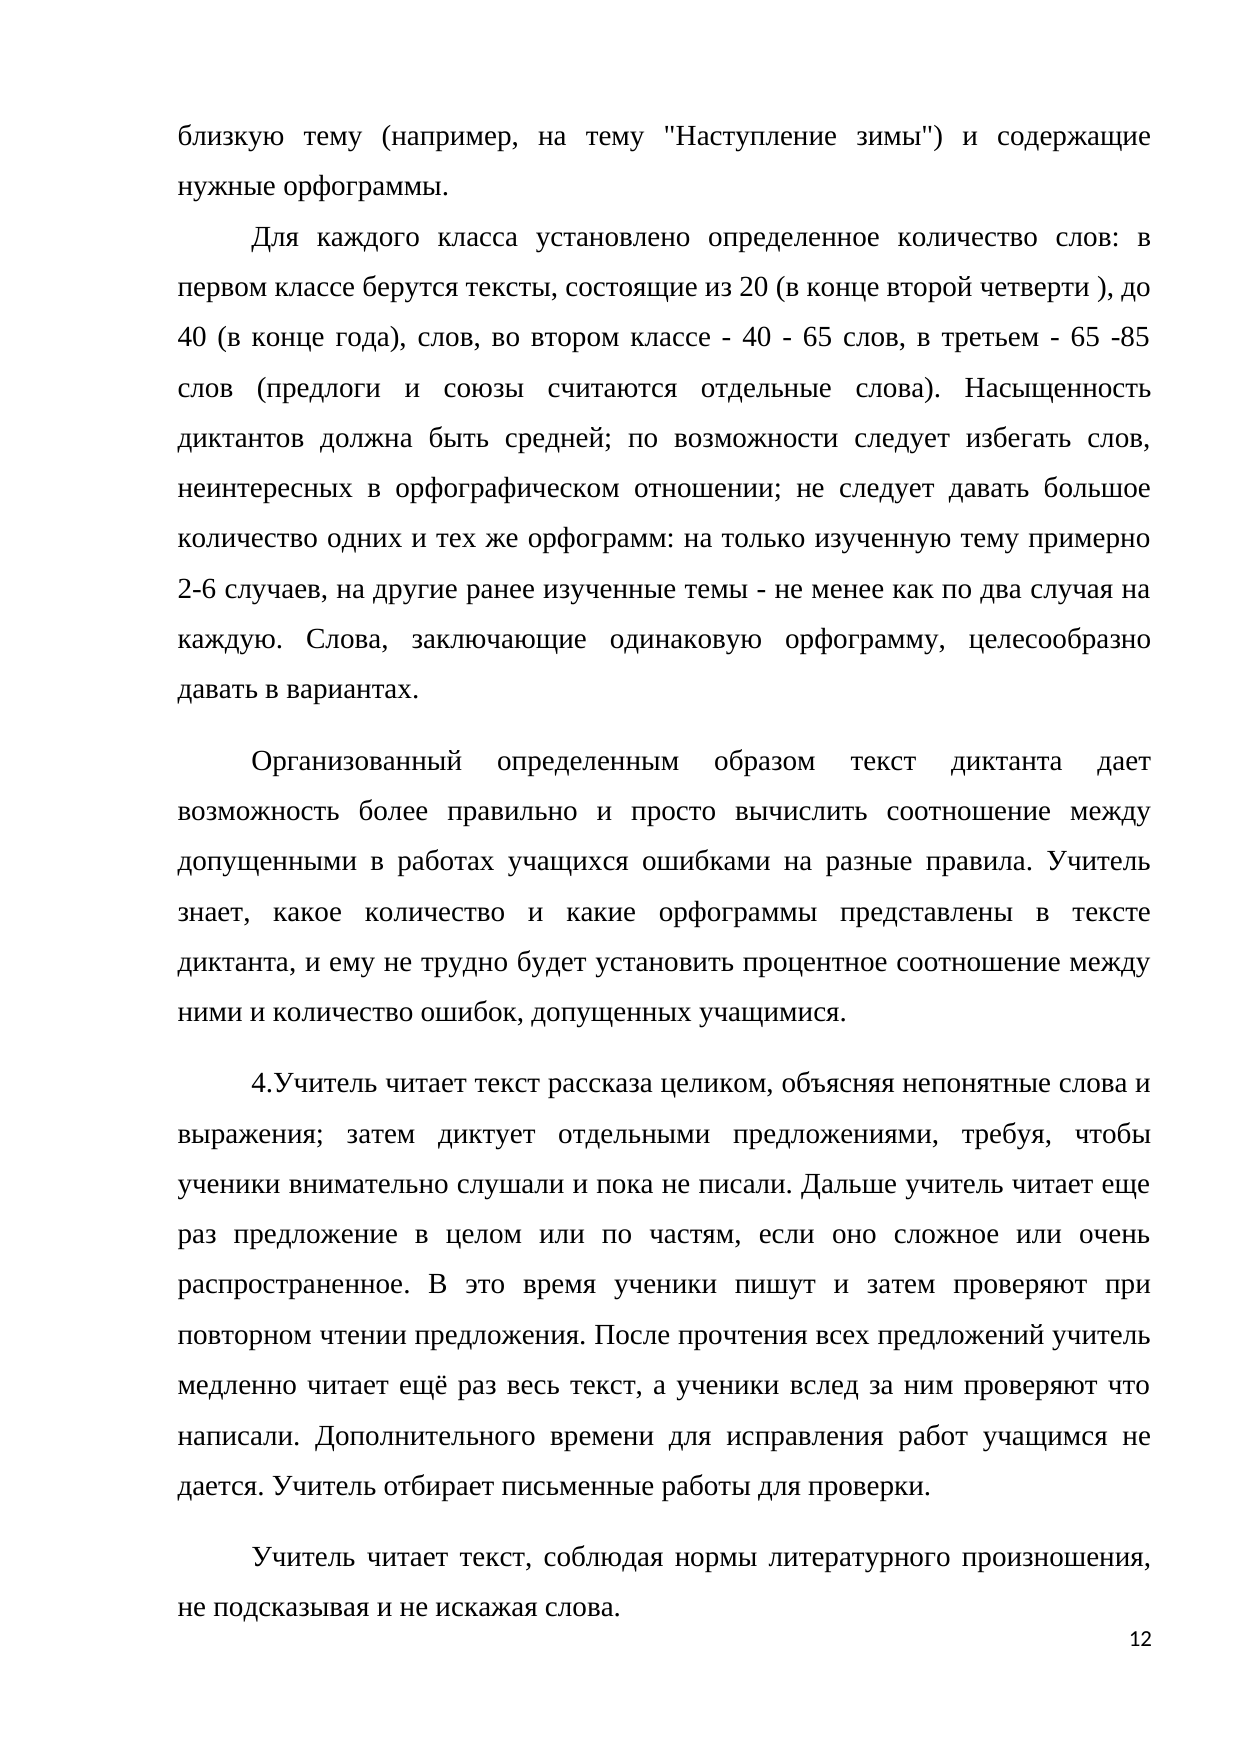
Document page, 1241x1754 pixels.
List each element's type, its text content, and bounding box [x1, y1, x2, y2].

text Для каждого класса установлено определенное количество слов: в первом классе берутся тексты, состоящие из 20 (в конце второй четверти ), до 40 (в конце года), слов, во втором классе - 40 - 65 слов, в третьем - 65 -85 слов (предлоги и союзы считаются отдельные слова). Насыщенность диктантов должна быть средней; по возможности следует избегать слов, неинтересных в орфографическом отношении; не следует давать большое количество одних и тех же орфограмм: на только изученную тему примерно 2-6 случаев, на другие ранее изученные темы - не менее как по два случая на каждую. Слова, заключающие одинаковую орфограмму, целесообразно давать в вариантах. [177, 219, 1152, 705]
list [177, 118, 1152, 202]
text Организованный определенным образом текст диктанта дает возможность более правильно и просто вычислить соотношение между допущенными в работах учащихся ошибками на разные правила. Учитель знает, какое количество и какие орфограммы представлены в тексте диктанта, и ему не трудно будет установить процентное соотношение между ними и количество ошибок, допущенных учащимися. [177, 743, 1152, 1028]
text 4.Учитель читает текст рассказа целиком, объясняя непонятные слова и выражения; затем диктует отдельными предложениями, требуя, чтобы ученики внимательно слушали и пока не писали. Дальше учитель читает еще раз предложение в целом или по частям, если оно сложное или очень распространенное. В это время ученики пишут и затем проверяют при повторном чтении предложения. После прочтения всех предложений учитель медленно читает ещё раз весь текст, а ученики вслед за ним проверяют что написали. Дополнительного времени для исправления работ учащимся не дается. Учитель отбирает письменные работы для проверки. [177, 1065, 1152, 1501]
text Учитель читает текст, соблюдая нормы литературного произношения, не подсказывая и не искажая слова. [177, 1539, 1152, 1623]
